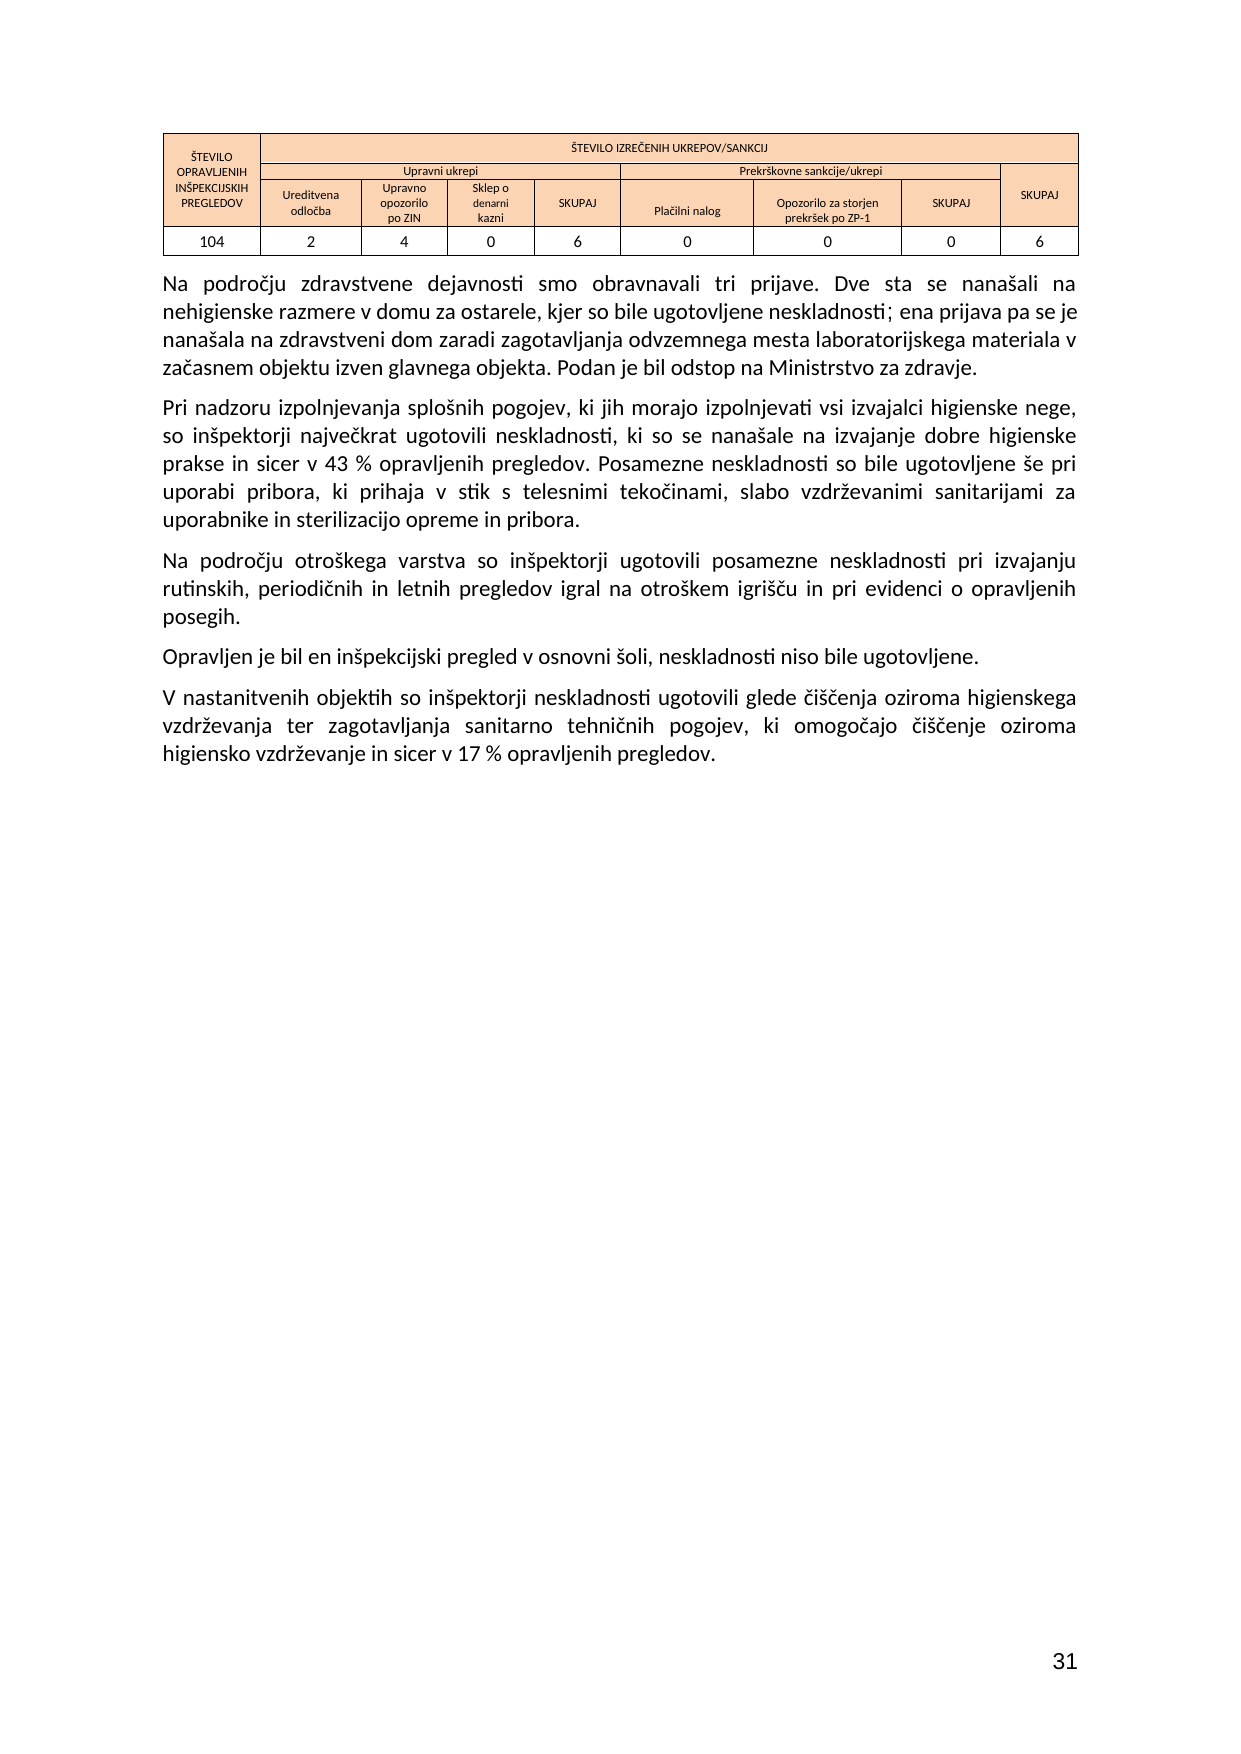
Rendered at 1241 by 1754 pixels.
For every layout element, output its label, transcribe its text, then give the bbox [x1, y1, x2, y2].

table_cell 6 [1001, 227, 1078, 255]
table_cell 104 [164, 227, 260, 255]
table_cell SKUPAJ [902, 180, 1000, 226]
table_header ŠTEVILO IZREČENIH UKREPOV/SANKCIJ [261, 134, 1078, 162]
table_cell Upravno opozorilo po ZIN [362, 180, 447, 226]
text V nastanitvenih objektih so inšpektorji neskladnosti ugotovili glede čiščenja oziroma higienskega vzdrževanja ter zagotavljanja sanitarno tehničnih pogojev, ki omogočajo čiščenje oziroma higiensko vzdrževanje in sicer v 17 % opravljenih pregledov. [162, 683, 1078, 767]
table_cell Ureditvena odločba [261, 180, 361, 226]
table_cell 0 [754, 227, 901, 255]
table_cell 2 [261, 227, 361, 255]
table_cell 4 [362, 227, 447, 255]
table_cell 6 [535, 227, 620, 255]
table_cell Upravni ukrepi [261, 164, 620, 179]
table_cell Opozorilo za storjen prekršek po ZP-1 [754, 180, 901, 226]
table_cell 0 [902, 227, 1000, 255]
table_cell SKUPAJ [1001, 164, 1078, 226]
text Na področju otroškega varstva so inšpektorji ugotovili posamezne neskladnosti pri izvajanju rutinskih, periodičnih in letnih pregledov igral na otroškem igrišču in pri evidenci o opravljenih posegih. [162, 546, 1078, 630]
table_cell 0 [448, 227, 534, 255]
table_cell SKUPAJ [535, 180, 620, 226]
text Pri nadzoru izpolnjevanja splošnih pogojev, ki jih morajo izpolnjevati vsi izvajalci higienske nege, so inšpektorji največkrat ugotovili neskladnosti, ki so se nanašale na izvajanje dobre higienske prakse in sicer v 43 % opravljenih pregledov. Posamezne neskladnosti so bile ugotovljene še pri uporabi pribora, ki prihaja v stik s telesnimi tekočinami, slabo vzdrževanimi sanitarijami za uporabnike in sterilizacijo opreme in pribora. [162, 393, 1078, 533]
table_cell 0 [621, 227, 753, 255]
table_cell Sklep o denarni kazni [448, 180, 534, 226]
table_cell Plačilni nalog [621, 180, 753, 226]
text Opravljen je bil en inšpekcijski pregled v osnovni šoli, neskladnosti niso bile ugotovljene. [162, 642, 1078, 671]
text Na področju zdravstvene dejavnosti smo obravnavali tri prijave. Dve sta se nanašali na nehigienske razmere v domu za ostarele, kjer so bile ugotovljene neskladnosti; ena prijava pa se je nanašala na zdravstveni dom zaradi zagotavljanja odvzemnega mesta laboratorijskega materiala v začasnem objektu izven glavnega objekta. Podan je bil odstop na Ministrstvo za zdravje. [162, 269, 1078, 381]
table_cell Prekrškovne sankcije/ukrepi [621, 164, 1000, 179]
table_header ŠTEVILO OPRAVLJENIH INŠPEKCIJSKIH PREGLEDOV [164, 134, 260, 226]
